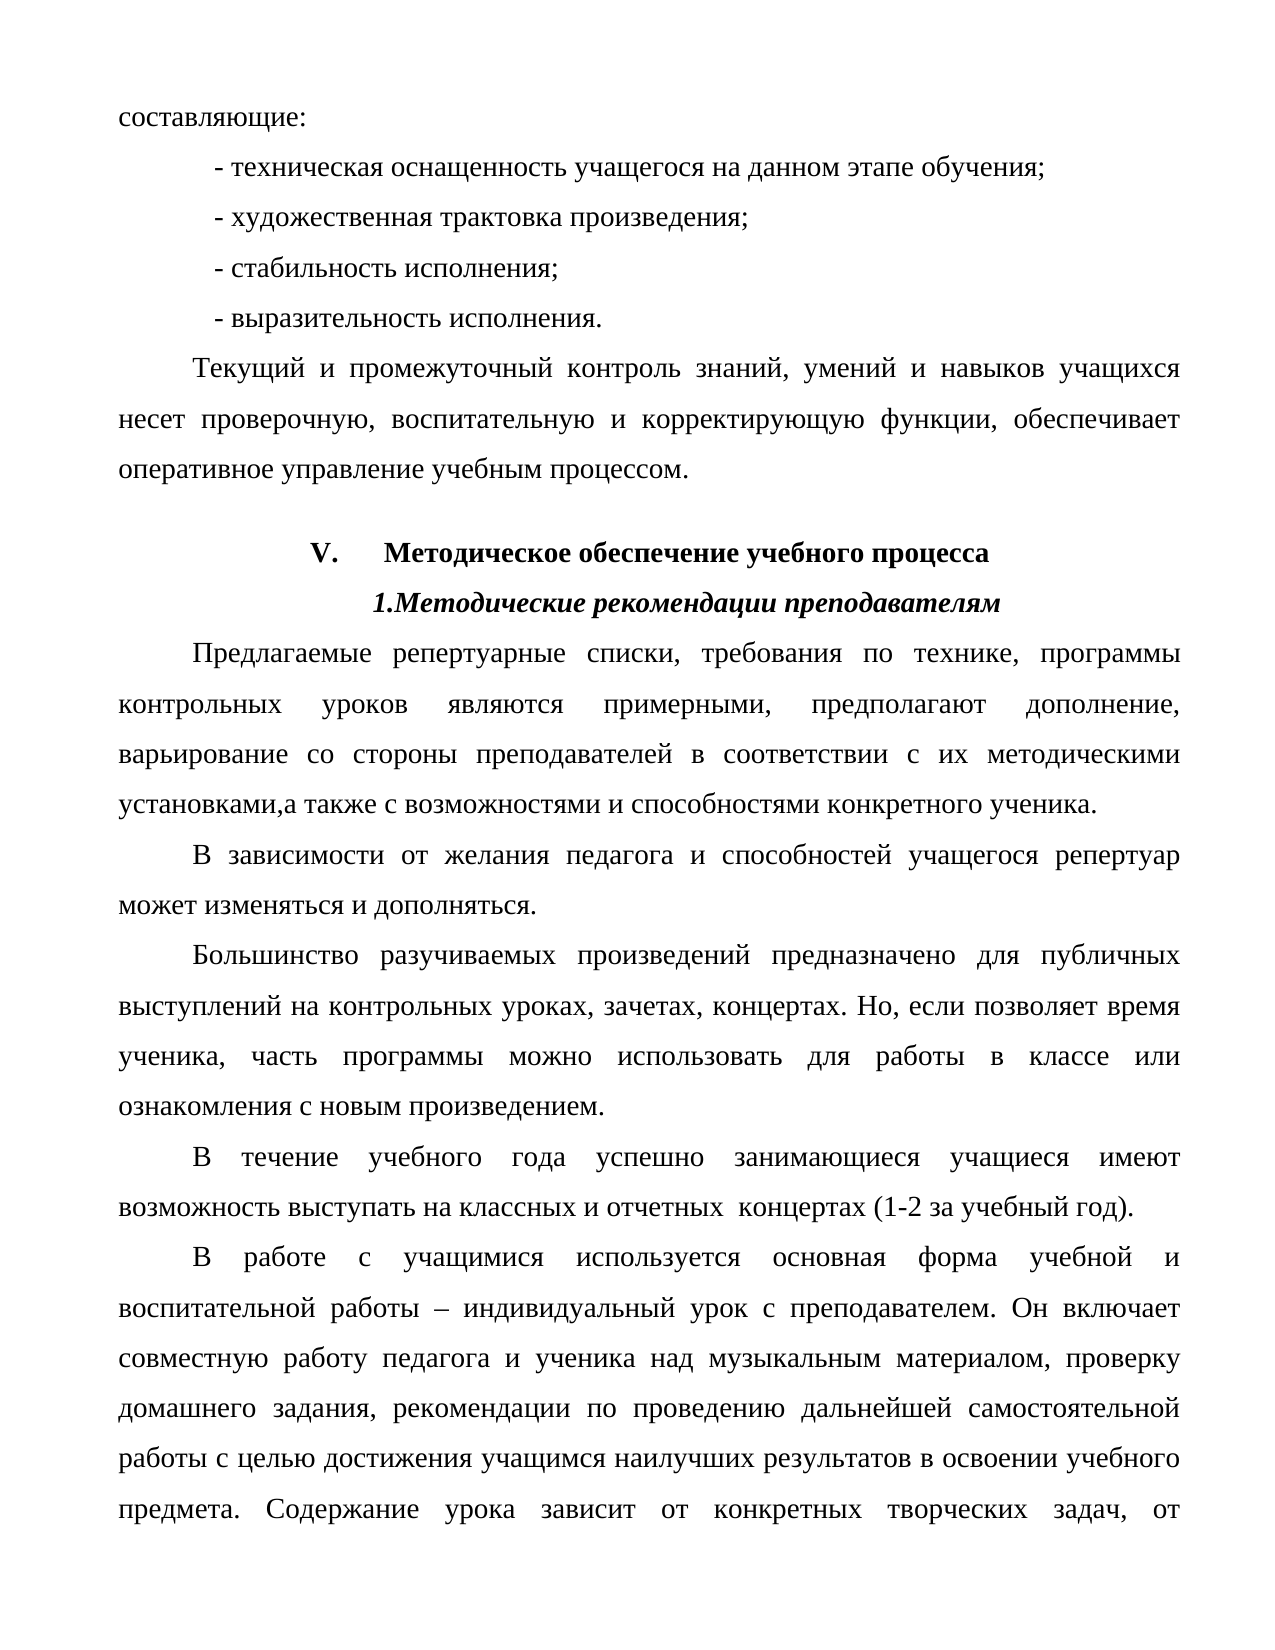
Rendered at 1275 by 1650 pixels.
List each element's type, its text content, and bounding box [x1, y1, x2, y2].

text Большинство разучиваемых произведений предназначено для публичных выступлений на контрольных уроках, зачетах, концертах. Но, если позволяет время ученика, часть программы можно использовать для работы в классе или ознакомления с новым произведением. [118, 937, 1181, 1122]
text - стабильность исполнения; [118, 250, 1181, 283]
text - техническая оснащенность учащегося на данном этапе обучения; [118, 149, 1181, 183]
text В зависимости от желания педагога и способностей учащегося репертуар может изменяться и дополняться. [118, 837, 1181, 921]
text Текущий и промежуточный контроль знаний, умений и навыков учащихся несет проверочную, воспитательную и корректирующую функции, обеспечивает оперативное управление учебным процессом. [118, 351, 1181, 485]
subtitle Предлагаемые репертуарные списки, требования по технике, программы контрольных уроков являются примерными, предполагают дополнение, варьирование со стороны преподавателей в соответствии с их методическими установками,а также с возможностями и способностями конкретного ученика. [118, 636, 1181, 820]
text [118, 1239, 1181, 1524]
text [118, 99, 1181, 132]
text V. Методическое обеспечение учебного процесса [118, 535, 1181, 568]
text 1.Методические рекомендации преподавателям [118, 585, 1181, 619]
text - выразительность исполнения. [118, 300, 1181, 334]
text - художественная трактовка произведения; [118, 199, 1181, 233]
text В течение учебного года успешно занимающиеся учащиеся имеют возможность выступать на классных и отчетных концертах (1-2 за учебный год). [118, 1139, 1181, 1223]
